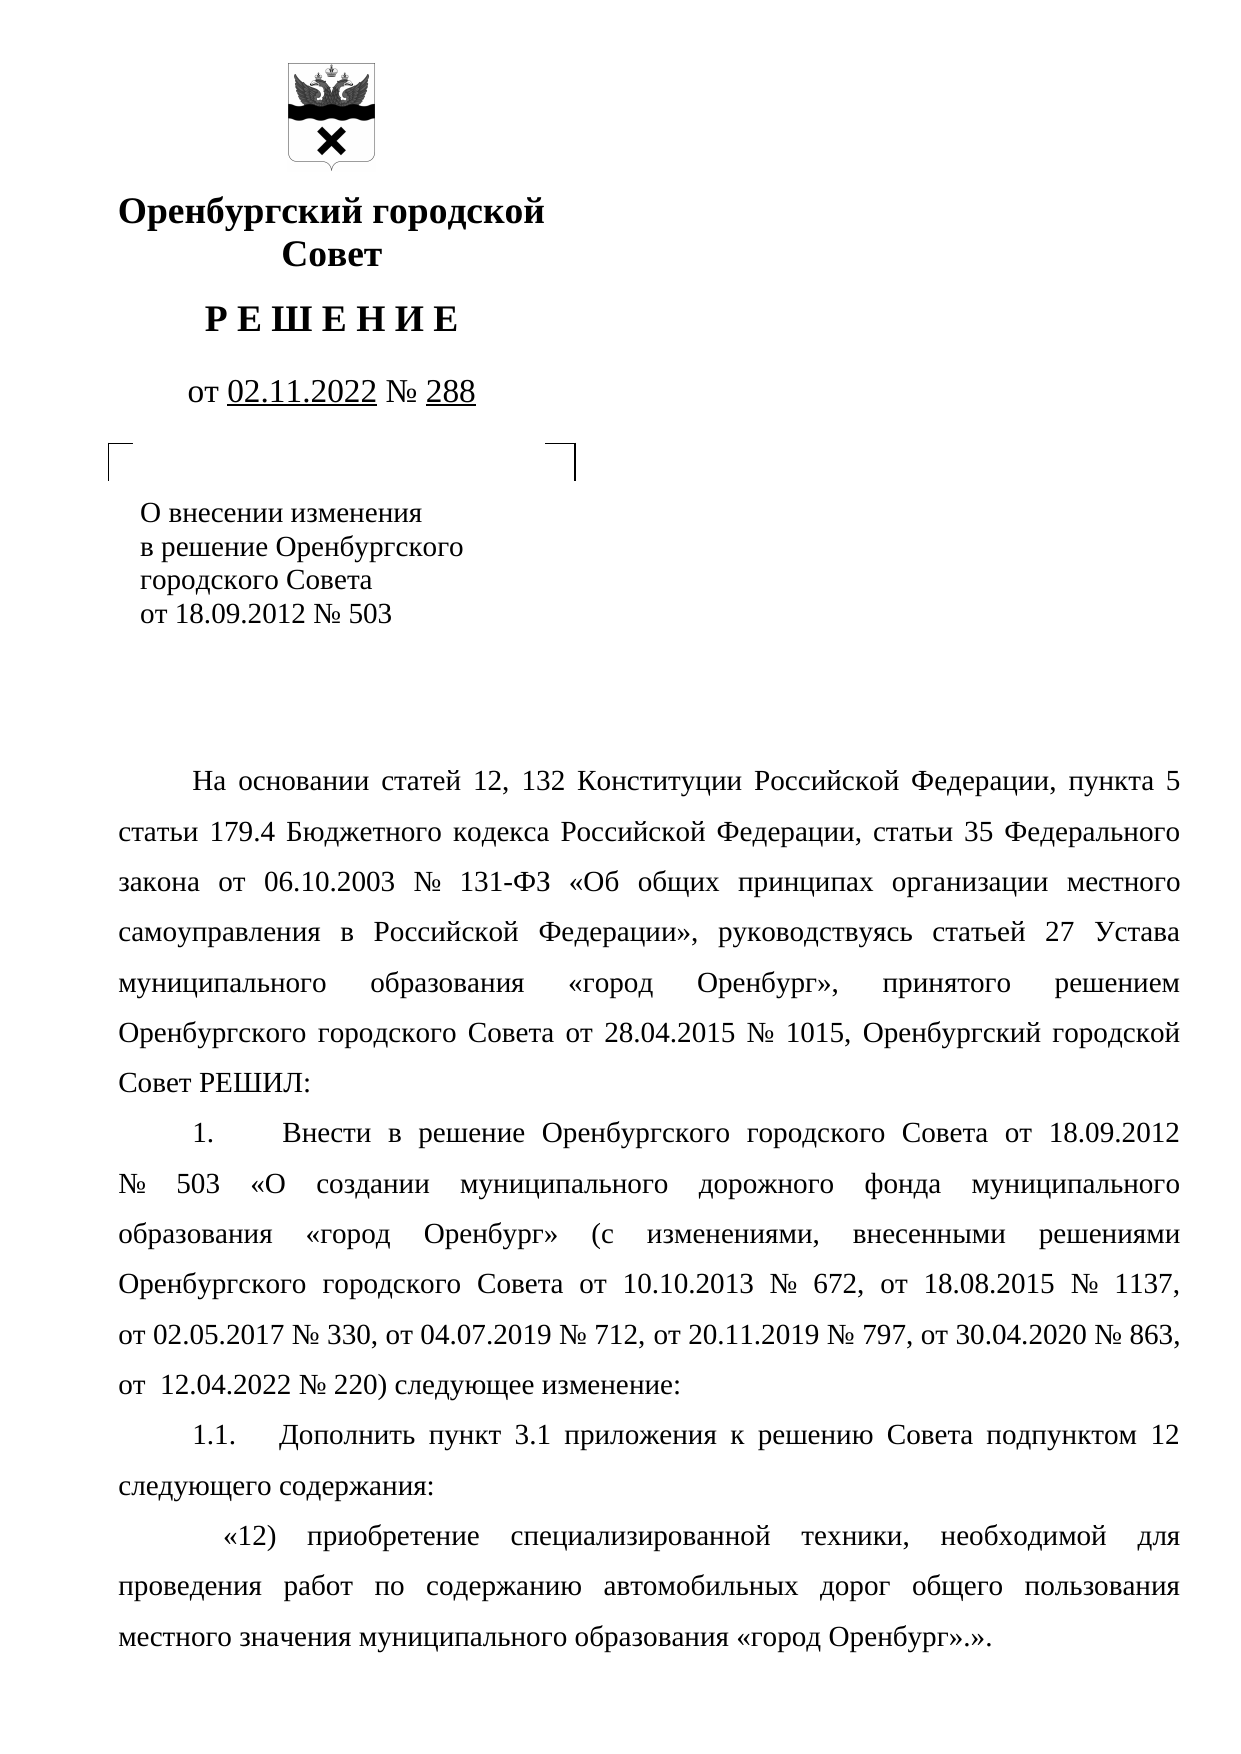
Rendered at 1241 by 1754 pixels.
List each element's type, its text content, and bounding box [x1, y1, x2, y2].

list Дополнить пункт 3.1 приложения к решению Совета подпунктом 12 следующего содержания: [118, 1417, 1181, 1501]
text «12) приобретение специализированной техники, необходимой для проведения работ по содержанию автомобильных дорог общего пользования местного значения муниципального образования «город Оренбург».». [118, 1518, 1181, 1652]
picture [287, 62, 376, 172]
text городского Совета [118, 562, 1181, 596]
text в решение Оренбургского [118, 529, 1181, 562]
text На основании статей 12, 132 Конституции Российской Федерации, пункта 5 статьи 179.4 Бюджетного кодекса Российской Федерации, статьи 35 Федерального закона от 06.10.2003 № 131-ФЗ «Об общих принципах организации местного самоуправления в Российской Федерации», руководствуясь статьей 27 Устава муниципального образования «город Оренбург», принятого решением Оренбургского городского Совета от 28.04.2015 № 1015, Оренбургский городской Совет РЕШИЛ: [118, 763, 1181, 1099]
list Внести в решение Оренбургского городского Совета от 18.09.2012 № 503 «О создании муниципального дорожного фонда муниципального образования «город Оренбург» (с изменениями, внесенными решениями Оренбургского городского Совета от 10.10.2013 № 672, от 18.08.2015 № 1137, от 02.05.2017 № 330, от 04.07.2019 № 712, от 20.11.2019 № 797, от 30.04.2020 № 863, от 12.04.2022 № 220) следующее изменение: [118, 1116, 1181, 1401]
text О внесении изменения [118, 495, 1181, 529]
text от 18.09.2012 № 503 [118, 596, 1181, 629]
